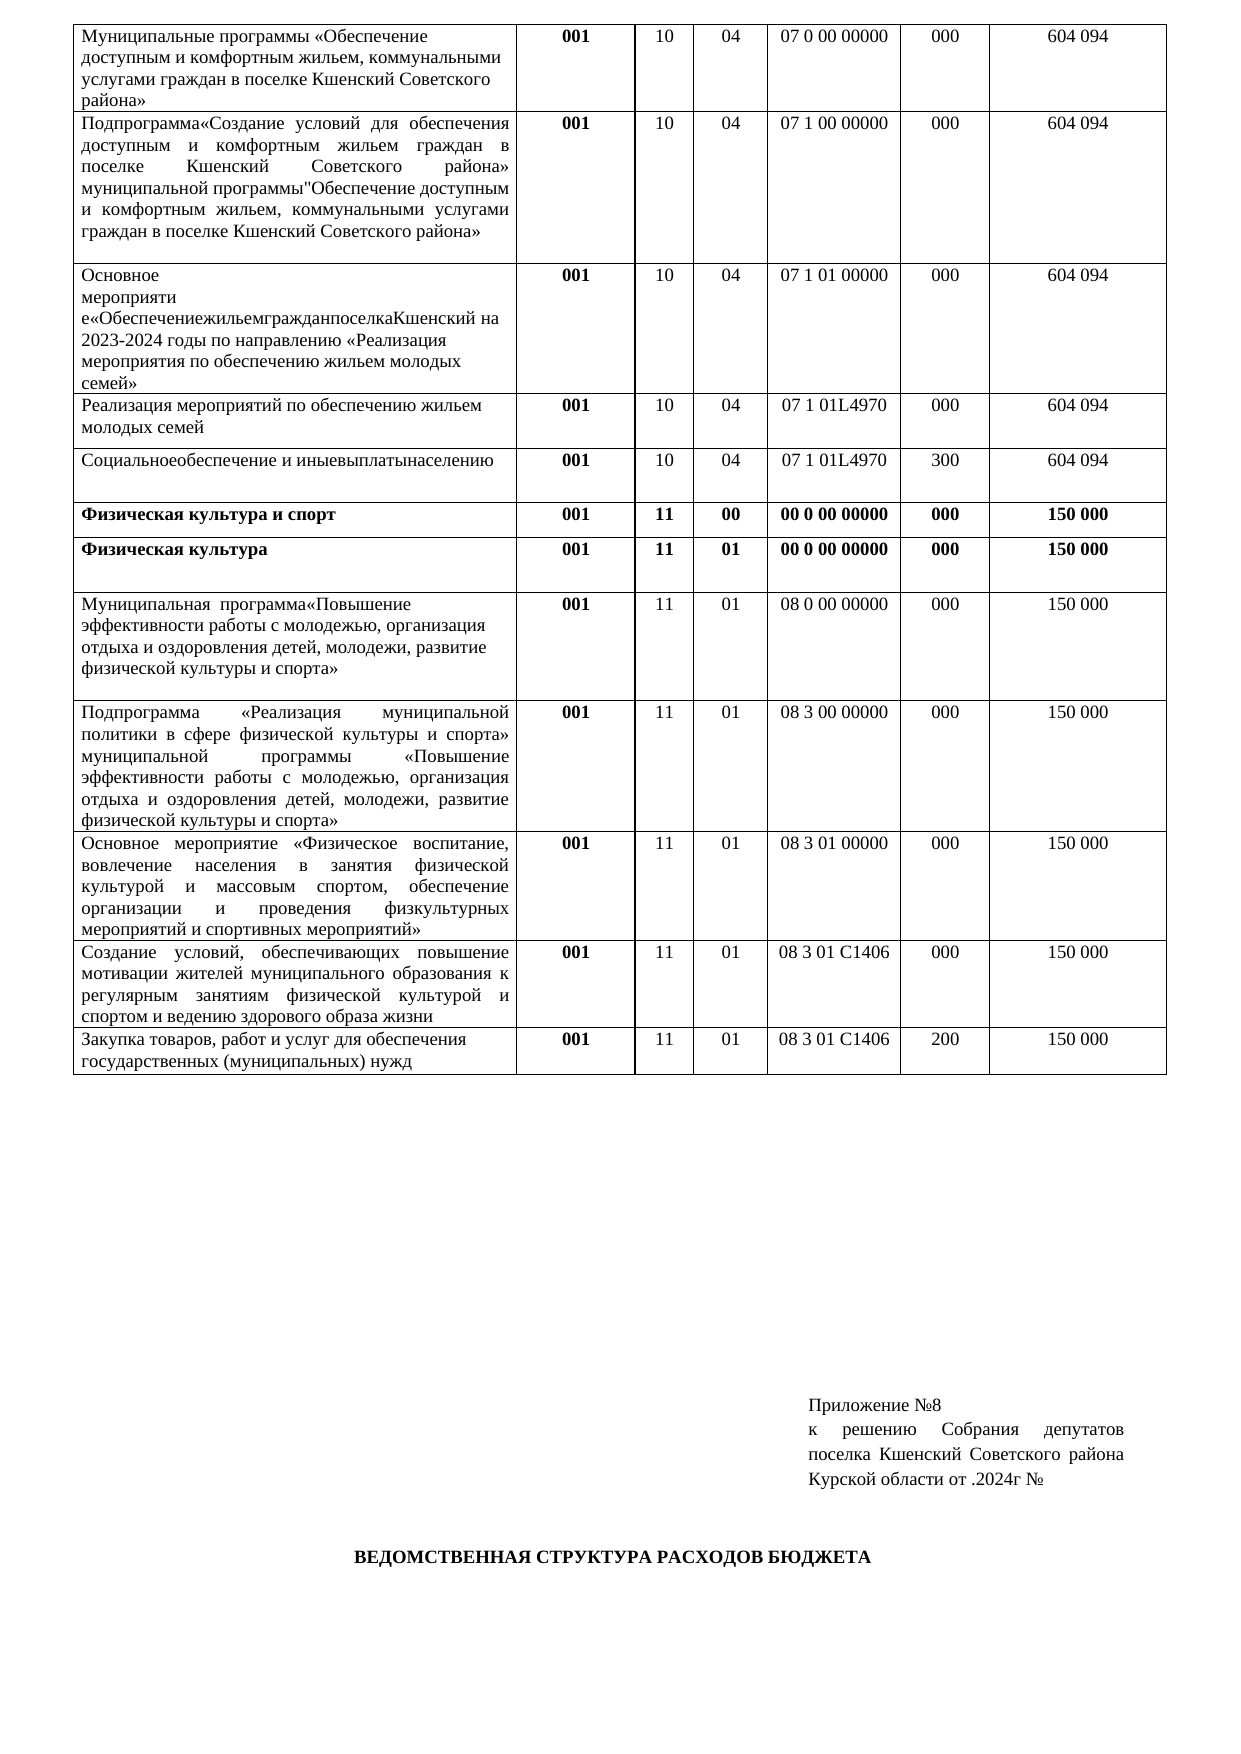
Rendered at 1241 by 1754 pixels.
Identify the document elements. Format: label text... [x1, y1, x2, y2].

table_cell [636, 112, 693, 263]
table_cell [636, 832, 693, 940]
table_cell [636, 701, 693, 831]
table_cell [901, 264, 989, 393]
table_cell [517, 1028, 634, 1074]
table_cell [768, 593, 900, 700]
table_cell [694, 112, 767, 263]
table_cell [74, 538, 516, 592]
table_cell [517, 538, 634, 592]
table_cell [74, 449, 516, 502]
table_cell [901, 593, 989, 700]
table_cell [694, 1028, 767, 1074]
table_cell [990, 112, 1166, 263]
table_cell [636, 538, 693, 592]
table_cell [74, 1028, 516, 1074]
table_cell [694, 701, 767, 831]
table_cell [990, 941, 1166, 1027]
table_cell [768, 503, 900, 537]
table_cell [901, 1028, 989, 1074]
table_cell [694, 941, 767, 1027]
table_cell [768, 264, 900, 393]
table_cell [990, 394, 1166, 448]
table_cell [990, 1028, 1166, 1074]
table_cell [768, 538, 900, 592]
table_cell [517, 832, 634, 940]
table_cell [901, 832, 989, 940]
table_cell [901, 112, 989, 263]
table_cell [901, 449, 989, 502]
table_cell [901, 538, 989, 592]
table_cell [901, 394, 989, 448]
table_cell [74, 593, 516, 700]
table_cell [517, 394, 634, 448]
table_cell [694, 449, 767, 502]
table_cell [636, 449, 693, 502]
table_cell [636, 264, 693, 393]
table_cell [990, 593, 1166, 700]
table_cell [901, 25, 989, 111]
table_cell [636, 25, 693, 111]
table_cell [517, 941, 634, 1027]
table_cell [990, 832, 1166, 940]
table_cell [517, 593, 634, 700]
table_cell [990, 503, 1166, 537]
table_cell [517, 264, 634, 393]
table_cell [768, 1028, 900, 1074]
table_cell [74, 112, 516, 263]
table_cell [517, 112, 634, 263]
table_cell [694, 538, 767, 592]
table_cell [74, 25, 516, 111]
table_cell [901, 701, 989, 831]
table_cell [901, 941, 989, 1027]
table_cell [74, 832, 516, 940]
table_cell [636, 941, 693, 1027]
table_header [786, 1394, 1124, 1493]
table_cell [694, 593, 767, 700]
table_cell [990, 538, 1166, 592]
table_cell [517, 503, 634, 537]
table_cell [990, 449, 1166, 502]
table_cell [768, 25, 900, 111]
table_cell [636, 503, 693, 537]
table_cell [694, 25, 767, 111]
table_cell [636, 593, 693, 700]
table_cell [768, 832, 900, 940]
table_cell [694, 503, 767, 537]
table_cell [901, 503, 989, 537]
text ВЕДОМСТВЕННАЯ СТРУКТУРА РАСХОДОВ БЮДЖЕТА [74, 1546, 1152, 1568]
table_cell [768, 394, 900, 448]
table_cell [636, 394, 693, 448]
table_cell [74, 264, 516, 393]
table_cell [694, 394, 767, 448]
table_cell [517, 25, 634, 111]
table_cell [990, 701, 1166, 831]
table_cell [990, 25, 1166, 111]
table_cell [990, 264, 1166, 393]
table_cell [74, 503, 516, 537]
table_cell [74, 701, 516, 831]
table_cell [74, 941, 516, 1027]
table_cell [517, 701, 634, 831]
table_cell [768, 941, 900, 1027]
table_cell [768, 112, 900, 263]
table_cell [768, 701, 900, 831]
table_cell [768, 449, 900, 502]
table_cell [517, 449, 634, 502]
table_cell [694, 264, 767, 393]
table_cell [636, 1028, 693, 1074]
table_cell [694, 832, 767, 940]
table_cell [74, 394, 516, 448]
